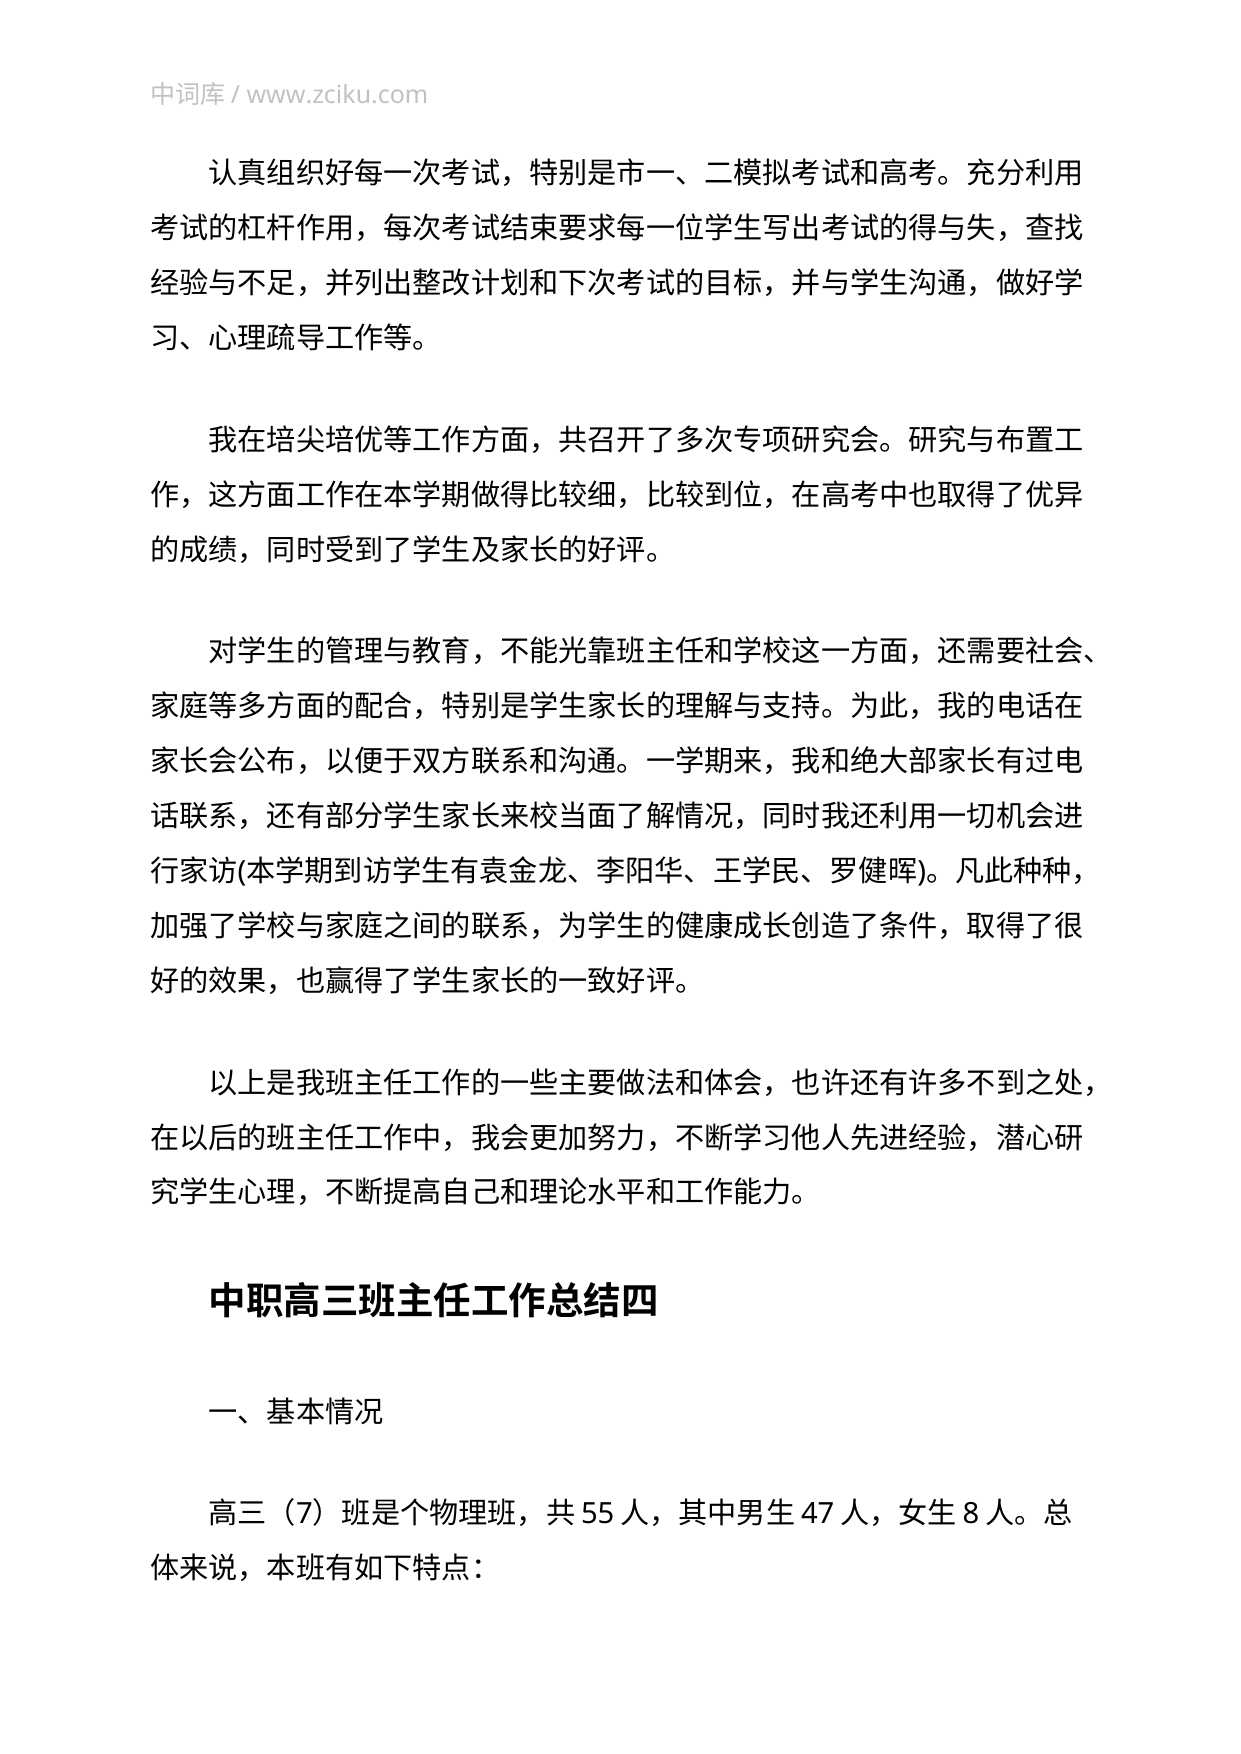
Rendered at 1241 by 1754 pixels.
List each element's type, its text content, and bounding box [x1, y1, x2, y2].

text 以上是我班主任工作的一些主要做法和体会，也许还有许多不到之处，在以后的班主任工作中，我会更加努力，不断学习他人先进经验，潜心研究学生心理，不断提高自己和理论水平和工作能力。 [150, 1059, 1090, 1211]
text 对学生的管理与教育，不能光靠班主任和学校这一方面，还需要社会、家庭等多方面的配合，特别是学生家长的理解与支持。为此，我的电话在家长会公布，以便于双方联系和沟通。一学期来，我和绝大部家长有过电话联系，还有部分学生家长来校当面了解情况，同时我还利用一切机会进行家访(本学期到访学生有袁金龙、李阳华、王学民、罗健晖)。凡此种种，加强了学校与家庭之间的联系，为学生的健康成长创造了条件，取得了很好的效果，也赢得了学生家长的一致好评。 [150, 628, 1090, 1000]
text 我在培尖培优等工作方面，共召开了多次专项研究会。研究与布置工作，这方面工作在本学期做得比较细，比较到位，在高考中也取得了优异的成绩，同时受到了学生及家长的好评。 [150, 416, 1090, 568]
text 一、基本情况 [150, 1388, 1090, 1431]
text 中职高三班主任工作总结四 [150, 1271, 1090, 1325]
text 认真组织好每一次考试，特别是市一、二模拟考试和高考。充分利用考试的杠杆作用，每次考试结束要求每一位学生写出考试的得与失，查找经验与不足，并列出整改计划和下次考试的目标，并与学生沟通，做好学习、心理疏导工作等。 [150, 150, 1090, 357]
text 高三（7）班是个物理班，共55人，其中男生47人，女生8人。总体来说，本班有如下特点： [150, 1490, 1090, 1587]
